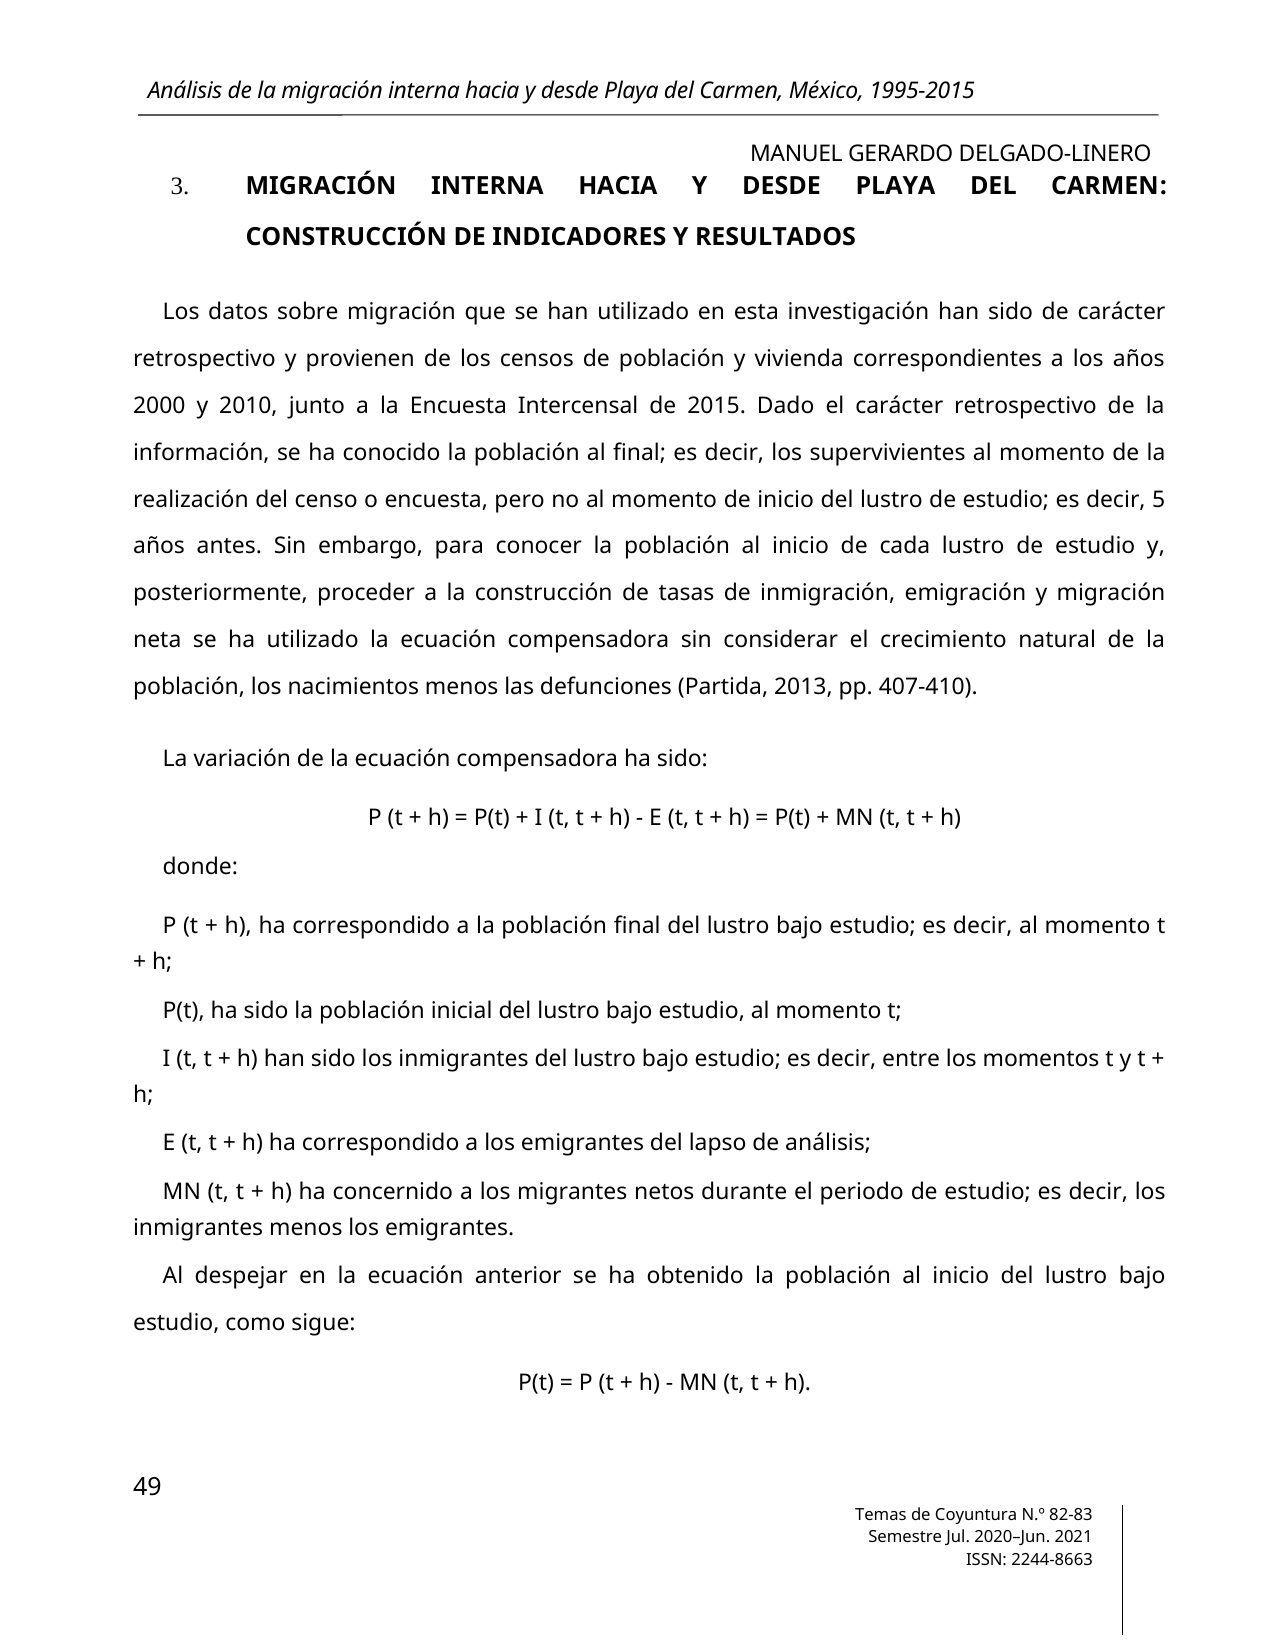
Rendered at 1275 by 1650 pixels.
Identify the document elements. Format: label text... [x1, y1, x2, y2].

text E (t, t + h) ha correspondido a los emigrantes del lapso de análisis; [133, 1126, 1167, 1158]
text La variación de la ecuación compensadora ha sido: [133, 742, 1167, 773]
text I (t, t + h) han sido los inmigrantes del lustro bajo estudio; es decir, entre los momentos t y t + h; [133, 1042, 1167, 1109]
text MN (t, t + h) ha concernido a los migrantes netos durante el periodo de estudio; es decir, los inmigrantes menos los emigrantes. [133, 1175, 1167, 1242]
text Los datos sobre migración que se han utilizado en esta investigación han sido de carácter retrospectivo y provienen de los censos de población y vivienda correspondientes a los años 2000 y 2010, junto a la Encuesta Intercensal de 2015. Dado el carácter retrospectivo de la información, se ha conocido la población al final; es decir, los supervivientes al momento de la realización del censo o encuesta, pero no al momento de inicio del lustro de estudio; es decir, 5 años antes. Sin embargo, para conocer la población al inicio de cada lustro de estudio y, posteriormente, proceder a la construcción de tasas de inmigración, emigración y migración neta se ha utilizado la ecuación compensadora sin considerar el crecimiento natural de la población, los nacimientos menos las defunciones (Partida, 2013, pp. 407-410). [133, 295, 1167, 701]
text P (t + h), ha correspondido a la población final del lustro bajo estudio; es decir, al momento t + h; [133, 909, 1167, 976]
text donde: [133, 850, 1167, 881]
text P (t + h) = P(t) + I (t, t + h) - E (t, t + h) = P(t) + MN (t, t + h) [133, 801, 1167, 833]
text Al despejar en la ecuación anterior se ha obtenido la población al inicio del lustro bajo estudio, como sigue: [133, 1259, 1167, 1337]
text P(t) = P (t + h) - MN (t, t + h). [133, 1365, 1167, 1397]
list MIGRACIÓN INTERNA HACIA Y DESDE PLAYA DEL CARMEN: CONSTRUCCIÓN DE INDICADORES Y RESULTADOS [170, 168, 1167, 253]
text P(t), ha sido la población inicial del lustro bajo estudio, al momento t; [133, 993, 1167, 1025]
